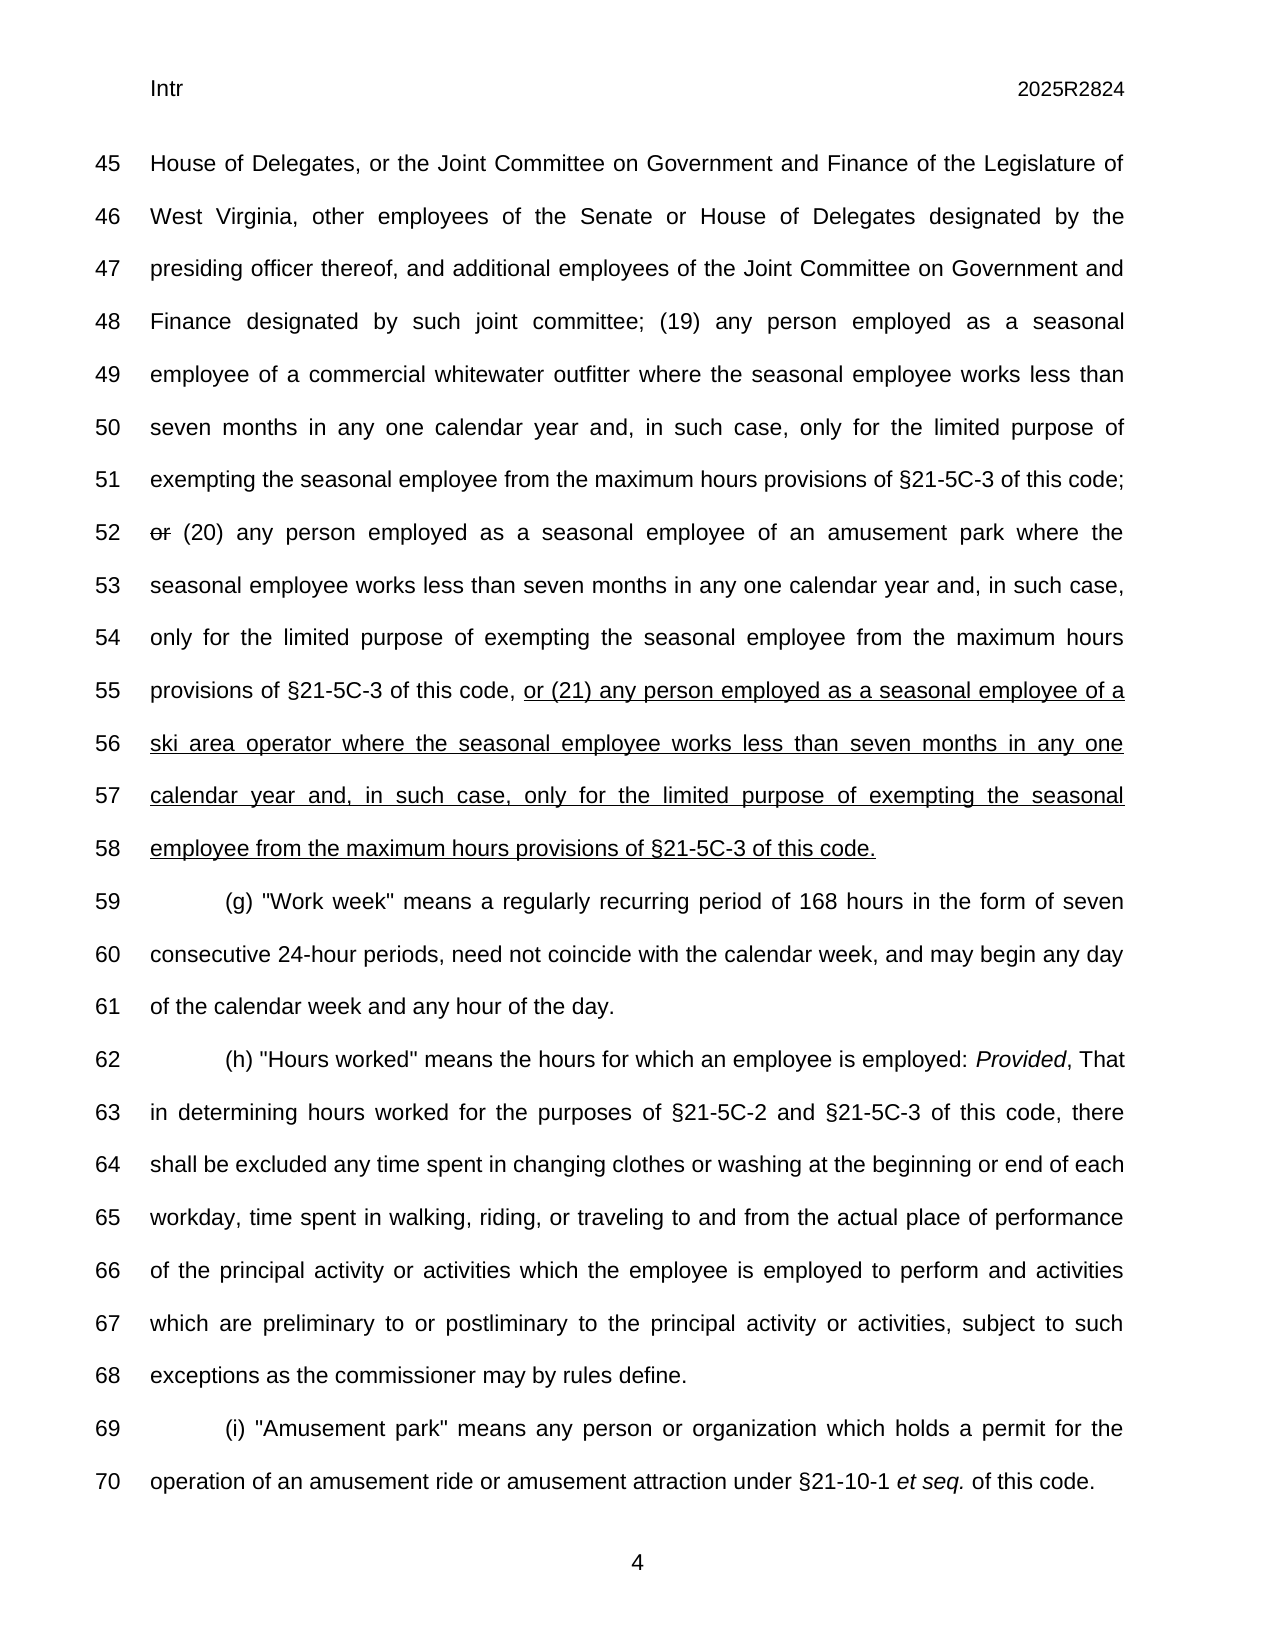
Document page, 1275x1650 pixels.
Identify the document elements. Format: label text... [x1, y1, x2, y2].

text (h) "Hours worked" means the hours for which an employee is employed: Provided, That in determining hours worked for the purposes of §21-5C-2 and §21-5C-3 of this code, there shall be excluded any time spent in changing clothes or washing at the beginning or end of each workday, time spent in walking, riding, or traveling to and from the actual place of performance of the principal activity or activities which the employee is employed to perform and activities which are preliminary to or postliminary to the principal activity or activities, subject to such exceptions as the commissioner may by rules define. [150, 1046, 1125, 1389]
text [150, 150, 1125, 805]
text (i) "Amusement park" means any person or organization which holds a permit for the operation of an amusement ride or amusement attraction under §21-10-1 et seq. of this code. [150, 1415, 1125, 1494]
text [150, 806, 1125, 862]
text (g) "Work week" means a regularly recurring period of 168 hours in the form of seven consecutive 24-hour periods, need not coincide with the calendar week, and may begin any day of the calendar week and any hour of the day. [150, 888, 1125, 1020]
